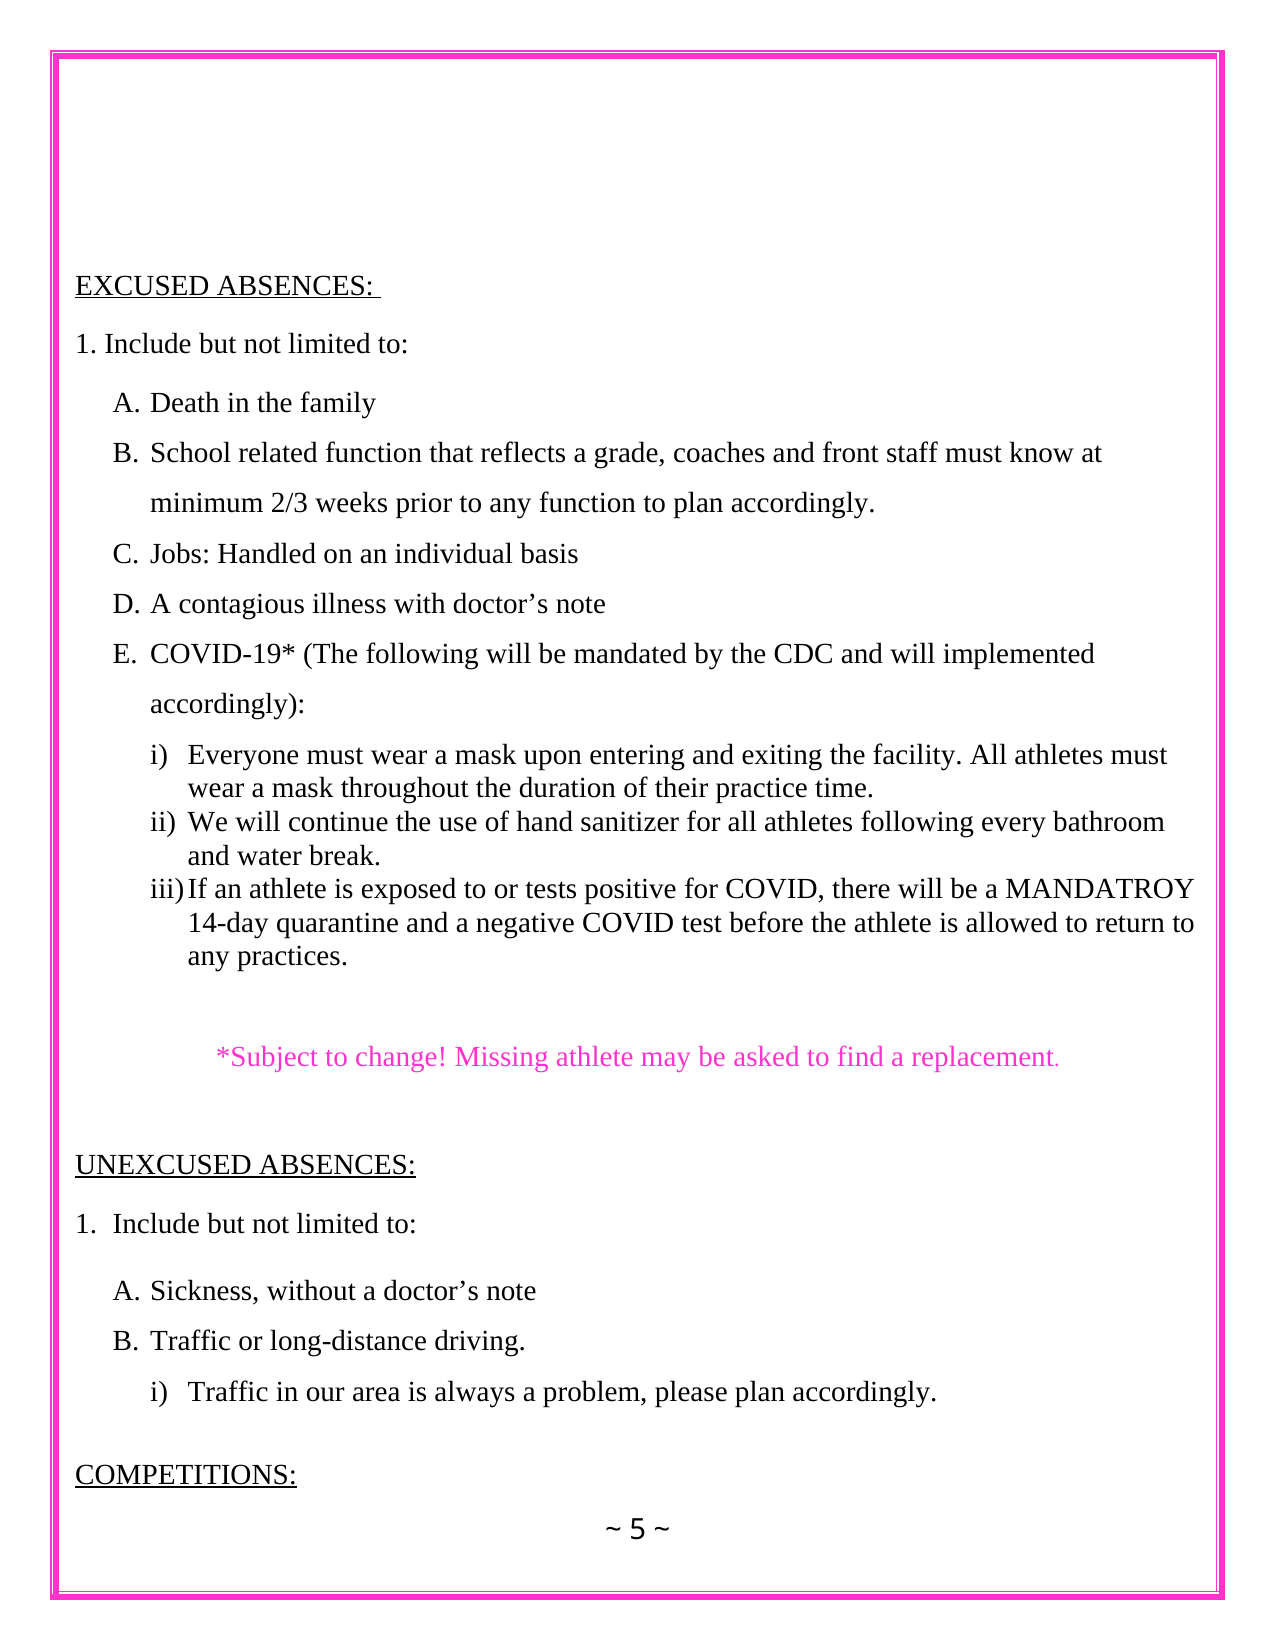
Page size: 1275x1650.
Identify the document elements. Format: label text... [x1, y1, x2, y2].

list We will continue the use of hand sanitizer for all athletes following every bathroom and water break. [150, 804, 1200, 871]
text 1. Include but not limited to: [75, 326, 1200, 360]
list Everyone must wear a mask upon entering and exiting the facility. All athletes must wear a mask throughout the duration of their practice time. [150, 737, 1200, 804]
list A contagious illness with doctor’s note [112, 586, 1200, 619]
text COMPETITIONS: [75, 1457, 1200, 1491]
list School related function that reflects a grade, coaches and front staff must know at minimum 2/3 weeks prior to any function to plan accordingly. [112, 435, 1200, 519]
text UNEXCUSED ABSENCES: [75, 1147, 1200, 1181]
text *Subject to change! Missing athlete may be asked to find a replacement. [75, 1039, 1200, 1072]
list Traffic or long-distance driving. [112, 1323, 1200, 1357]
list Jobs: Handled on an individual basis [112, 536, 1200, 569]
list Traffic in our area is always a problem, please plan accordingly. [150, 1374, 1200, 1407]
text EXCUSED ABSENCES: [75, 268, 1200, 301]
list Sickness, without a doctor’s note [112, 1273, 1200, 1307]
list COVID-19* (The following will be mandated by the CDC and will implemented accordingly): [112, 636, 1200, 720]
list If an athlete is exposed to or tests positive for COVID, there will be a MANDATROY 14-day quarantine and a negative COVID test before the athlete is allowed to return to any practices. [150, 871, 1200, 972]
list Death in the family [112, 385, 1200, 418]
list Include but not limited to: [75, 1206, 1200, 1239]
